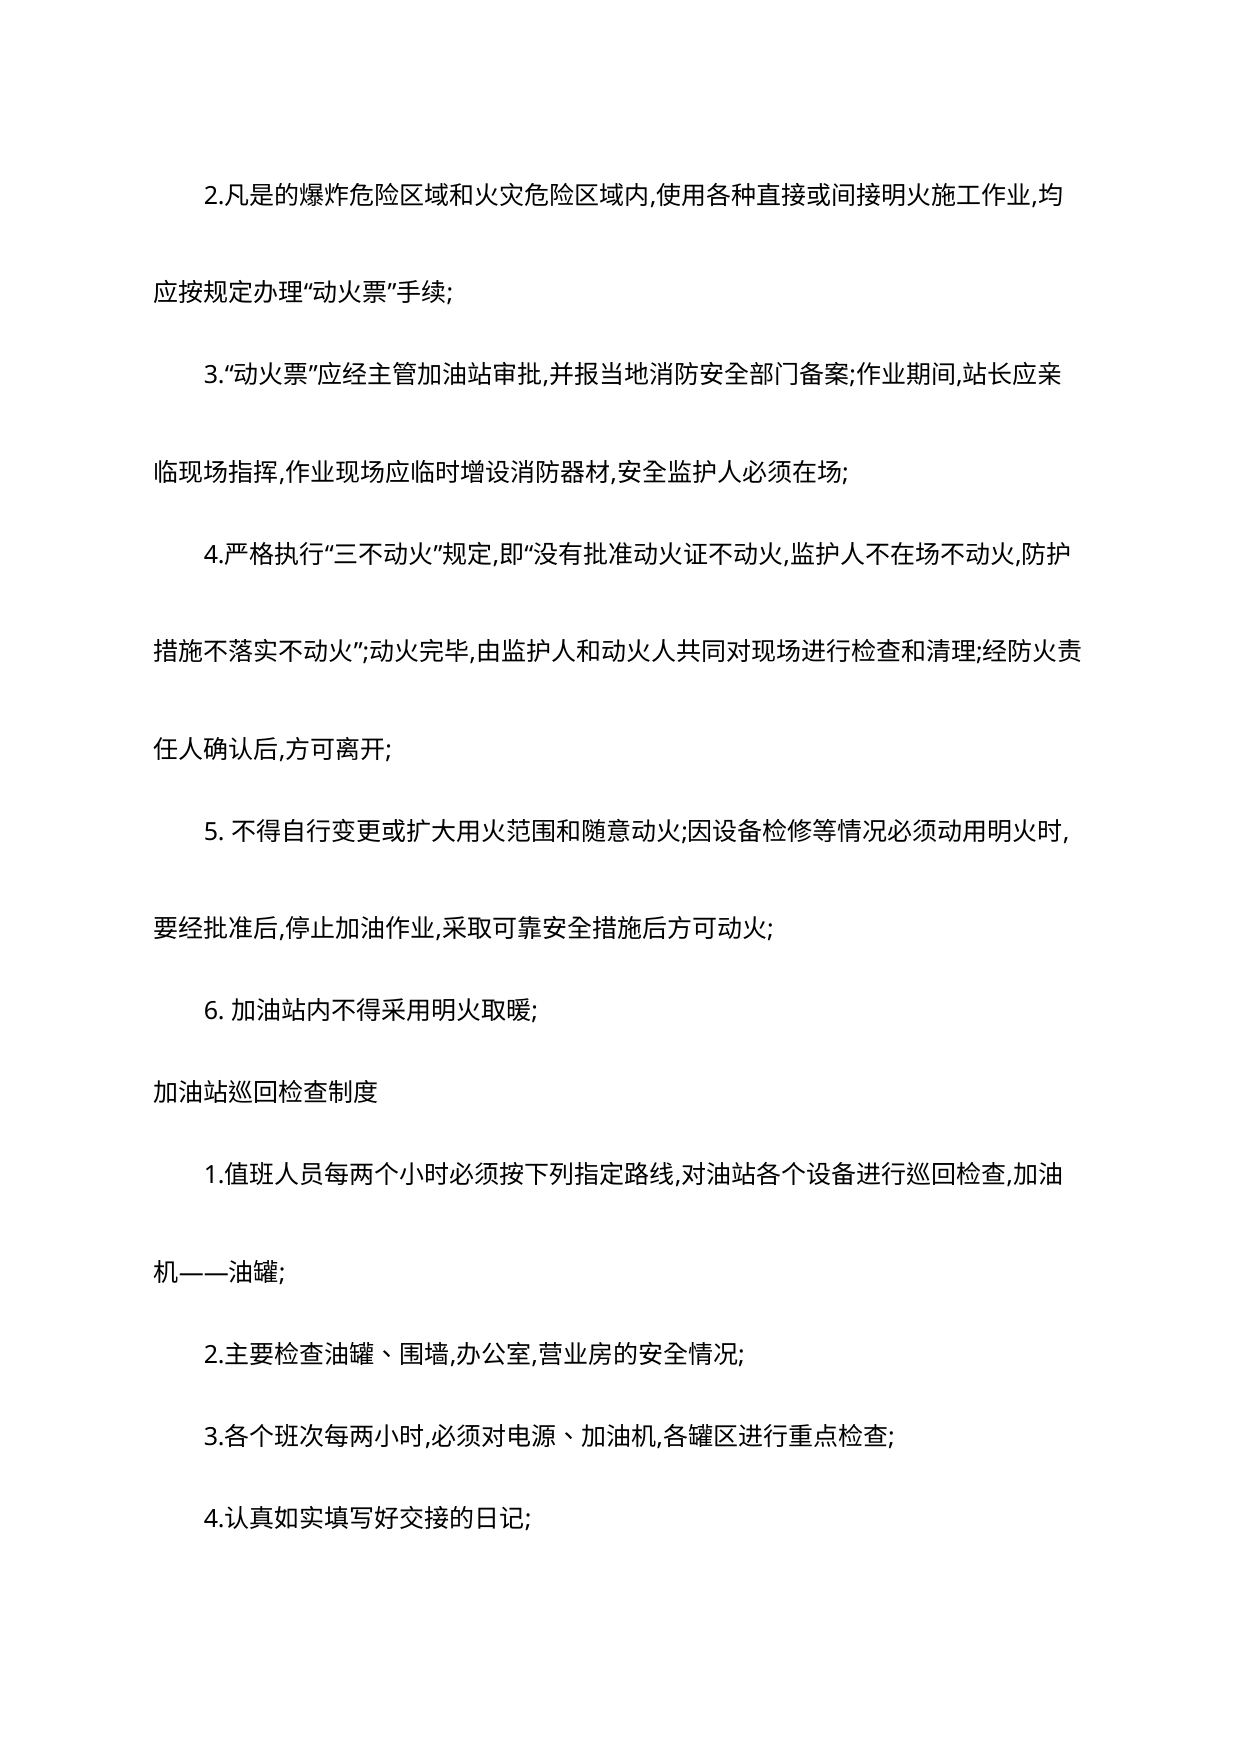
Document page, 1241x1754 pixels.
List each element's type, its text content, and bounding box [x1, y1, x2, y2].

text 3.各个班次每两小时,必须对电源、加油机,各罐区进行重点检查; [153, 1403, 1087, 1468]
text 1.值班人员每两个小时必须按下列指定路线,对油站各个设备进行巡回检查,加油机——油罐; [153, 1141, 1087, 1304]
text 5. 不得自行变更或扩大用火范围和随意动火;因设备检修等情况必须动用明火时,要经批准后,停止加油作业,采取可靠安全措施后方可动火; [153, 798, 1087, 960]
text 4.严格执行“三不动火”规定,即“没有批准动火证不动火,监护人不在场不动火,防护措施不落实不动火”;动火完毕,由监护人和动火人共同对现场进行检查和清理;经防火责任人确认后,方可离开; [153, 521, 1087, 781]
text 2.凡是的爆炸危险区域和火灾危险区域内,使用各种直接或间接明火施工作业,均应按规定办理“动火票”手续; [153, 162, 1087, 324]
text 4.认真如实填写好交接的日记; [153, 1485, 1087, 1550]
text 3.“动火票”应经主管加油站审批,并报当地消防安全部门备案;作业期间,站长应亲临现场指挥,作业现场应临时增设消防器材,安全监护人必须在场; [153, 341, 1087, 504]
text 6. 加油站内不得采用明火取暖; [153, 977, 1087, 1042]
text 加油站巡回检查制度 [153, 1059, 1087, 1124]
text 2.主要检查油罐、围墙,办公室,营业房的安全情况; [153, 1321, 1087, 1386]
